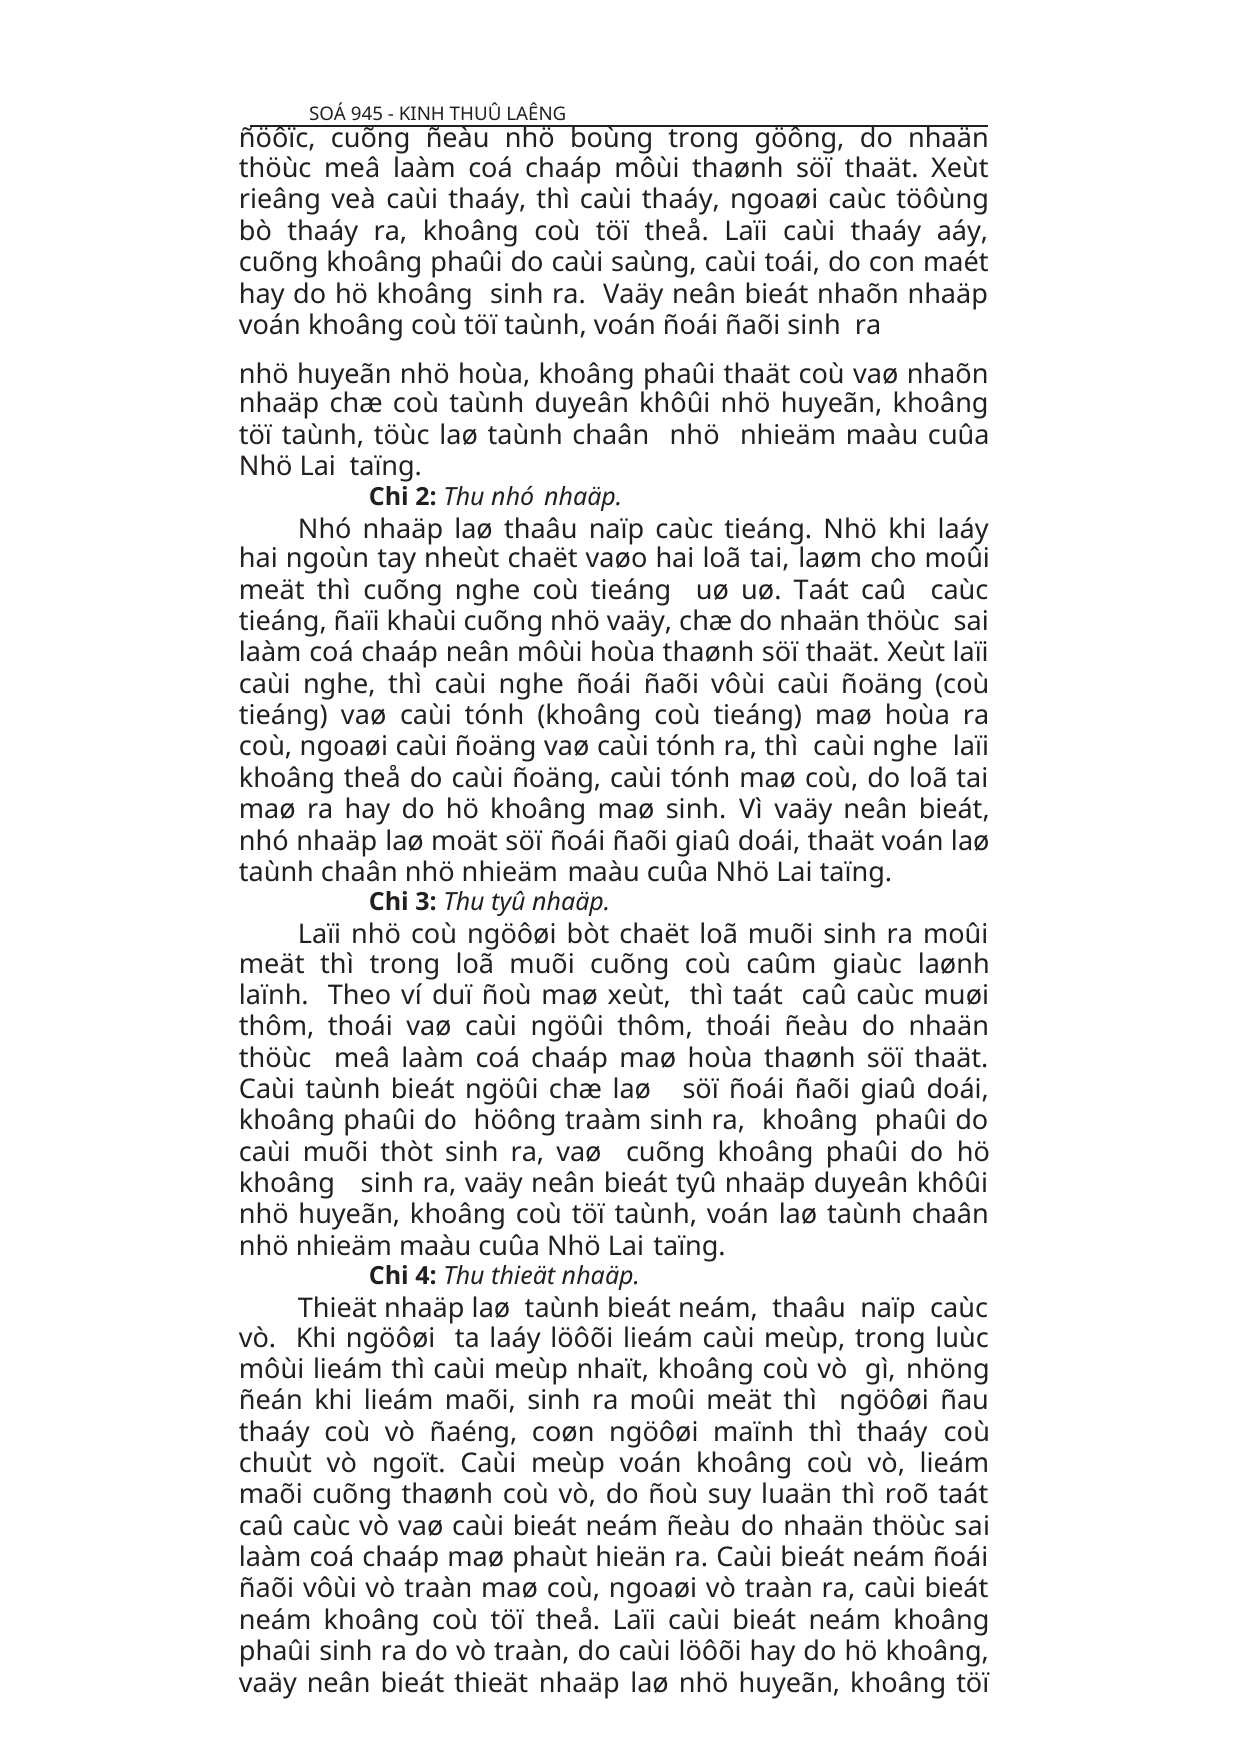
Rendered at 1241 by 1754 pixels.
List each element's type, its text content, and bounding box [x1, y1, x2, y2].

text Chi 2: Thu nhó nhaäp. [369, 483, 1092, 510]
text Chi 3: Thu tyû nhaäp. [369, 889, 1092, 916]
text Chi 4: Thu thieät nhaäp. [369, 1263, 1092, 1290]
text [239, 1292, 990, 1700]
text Nhó nhaäp laø thaâu naïp caùc tieáng. Nhö khi laáy hai ngoùn tay nheùt chaët vaøo hai loã tai, laøm cho moûi meät thì cuõng nghe coù tieáng uø uø. Taát caû caùc tieáng, ñaïi khaùi cuõng nhö vaäy, chæ do nhaän thöùc sai laàm coá chaáp neân môùi hoùa thaønh söï thaät. Xeùt laïi caùi nghe, thì caùi nghe ñoái ñaõi vôùi caùi ñoäng (coù tieáng) vaø caùi tónh (khoâng coù tieáng) maø hoùa ra coù, ngoaøi caùi ñoäng vaø caùi tónh ra, thì caùi nghe laïi khoâng theå do caùi ñoäng, caùi tónh maø coù, do loã tai maø ra hay do hö khoâng maø sinh. Vì vaäy neân bieát, nhó nhaäp laø moät söï ñoái ñaõi giaû doái, thaät voán laø taùnh chaân nhö nhieäm maàu cuûa Nhö Lai taïng. [239, 513, 990, 889]
text ñöôïc, cuõng ñeàu nhö boùng trong göông, do nhaän thöùc meâ laàm coá chaáp môùi thaønh söï thaät. Xeùt rieâng veà caùi thaáy, thì caùi thaáy, ngoaøi caùc töôùng bò thaáy ra, khoâng coù töï theå. Laïi caùi thaáy aáy, cuõng khoâng phaûi do caùi saùng, caùi toái, do con maét hay do hö khoâng sinh ra. Vaäy neân bieát nhaõn nhaäp voán khoâng coù töï taùnh, voán ñoái ñaõi sinh ra [239, 123, 990, 342]
text Laïi nhö coù ngöôøi bòt chaët loã muõi sinh ra moûi meät thì trong loã muõi cuõng coù caûm giaùc laønh laïnh. Theo ví duï ñoù maø xeùt, thì taát caû caùc muøi thôm, thoái vaø caùi ngöûi thôm, thoái ñeàu do nhaän thöùc meâ laàm coá chaáp maø hoùa thaønh söï thaät. Caùi taùnh bieát ngöûi chæ laø söï ñoái ñaõi giaû doái, khoâng phaûi do höông traàm sinh ra, khoâng phaûi do caùi muõi thòt sinh ra, vaø cuõng khoâng phaûi do hö khoâng sinh ra, vaäy neân bieát tyû nhaäp duyeân khôûi nhö huyeãn, khoâng coù töï taùnh, voán laø taùnh chaân nhö nhieäm maàu cuûa Nhö Lai taïng. [239, 918, 990, 1263]
text nhö huyeãn nhö hoùa, khoâng phaûi thaät coù vaø nhaõn nhaäp chæ coù taùnh duyeân khôûi nhö huyeãn, khoâng töï taùnh, töùc laø taùnh chaân nhö nhieäm maàu cuûa Nhö Lai taïng. [239, 358, 989, 483]
